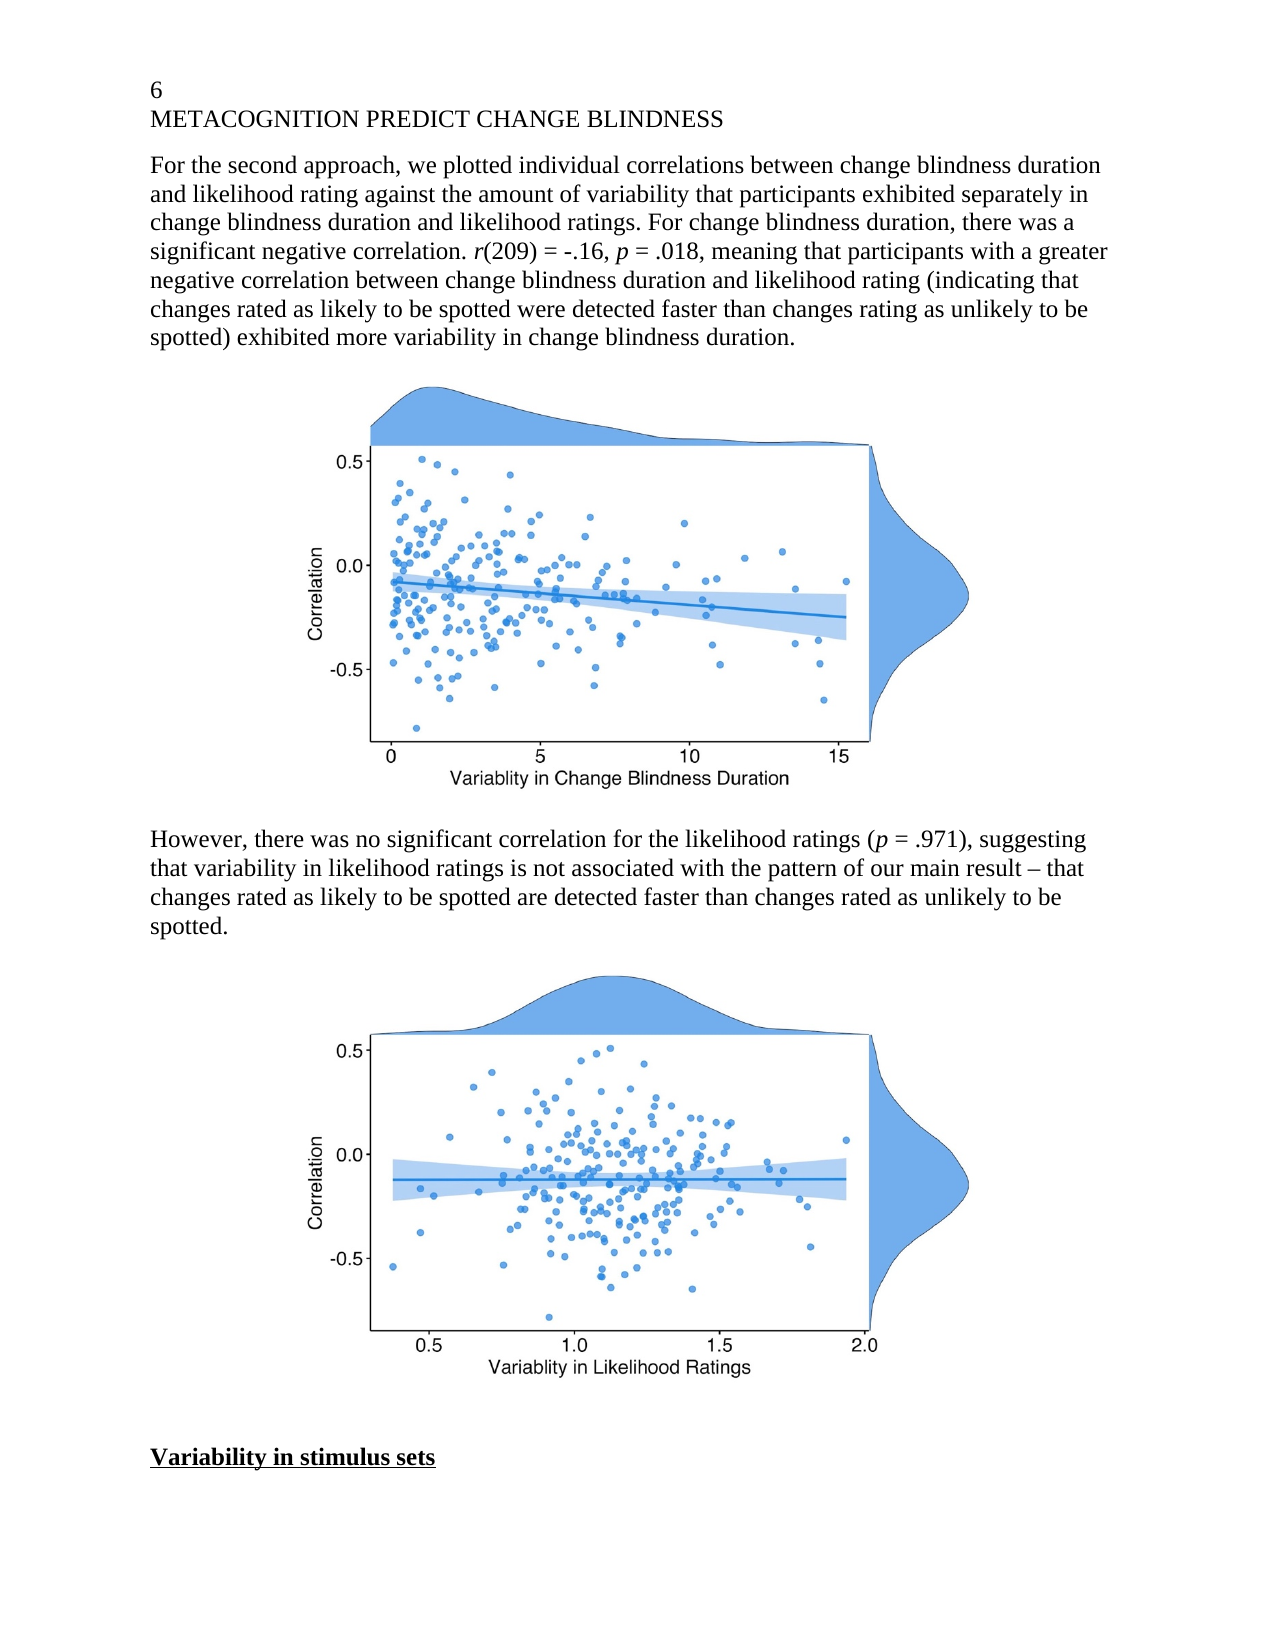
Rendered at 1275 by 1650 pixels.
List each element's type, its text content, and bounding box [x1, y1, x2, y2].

text However, there was no significant correlation for the likelihood ratings (p = .971), suggesting that variability in likelihood ratings is not associated with the pattern of our main result – that changes rated as likely to be spotted are detected faster than changes rated as unlikely to be spotted. [150, 824, 1125, 939]
text For the second approach, we plotted individual correlations between change blindness duration and likelihood rating against the amount of variability that participants exhibited separately in change blindness duration and likelihood ratings. For change blindness duration, there was a significant negative correlation. r(209) = -.16, p = .018, meaning that participants with a greater negative correlation between change blindness duration and likelihood rating (indicating that changes rated as likely to be spotted were detected faster than changes rating as unlikely to be spotted) exhibited more variability in change blindness duration. [150, 150, 1125, 351]
picture [300, 968, 976, 1385]
picture [300, 380, 976, 796]
text Variability in stimulus sets [150, 1442, 1125, 1470]
